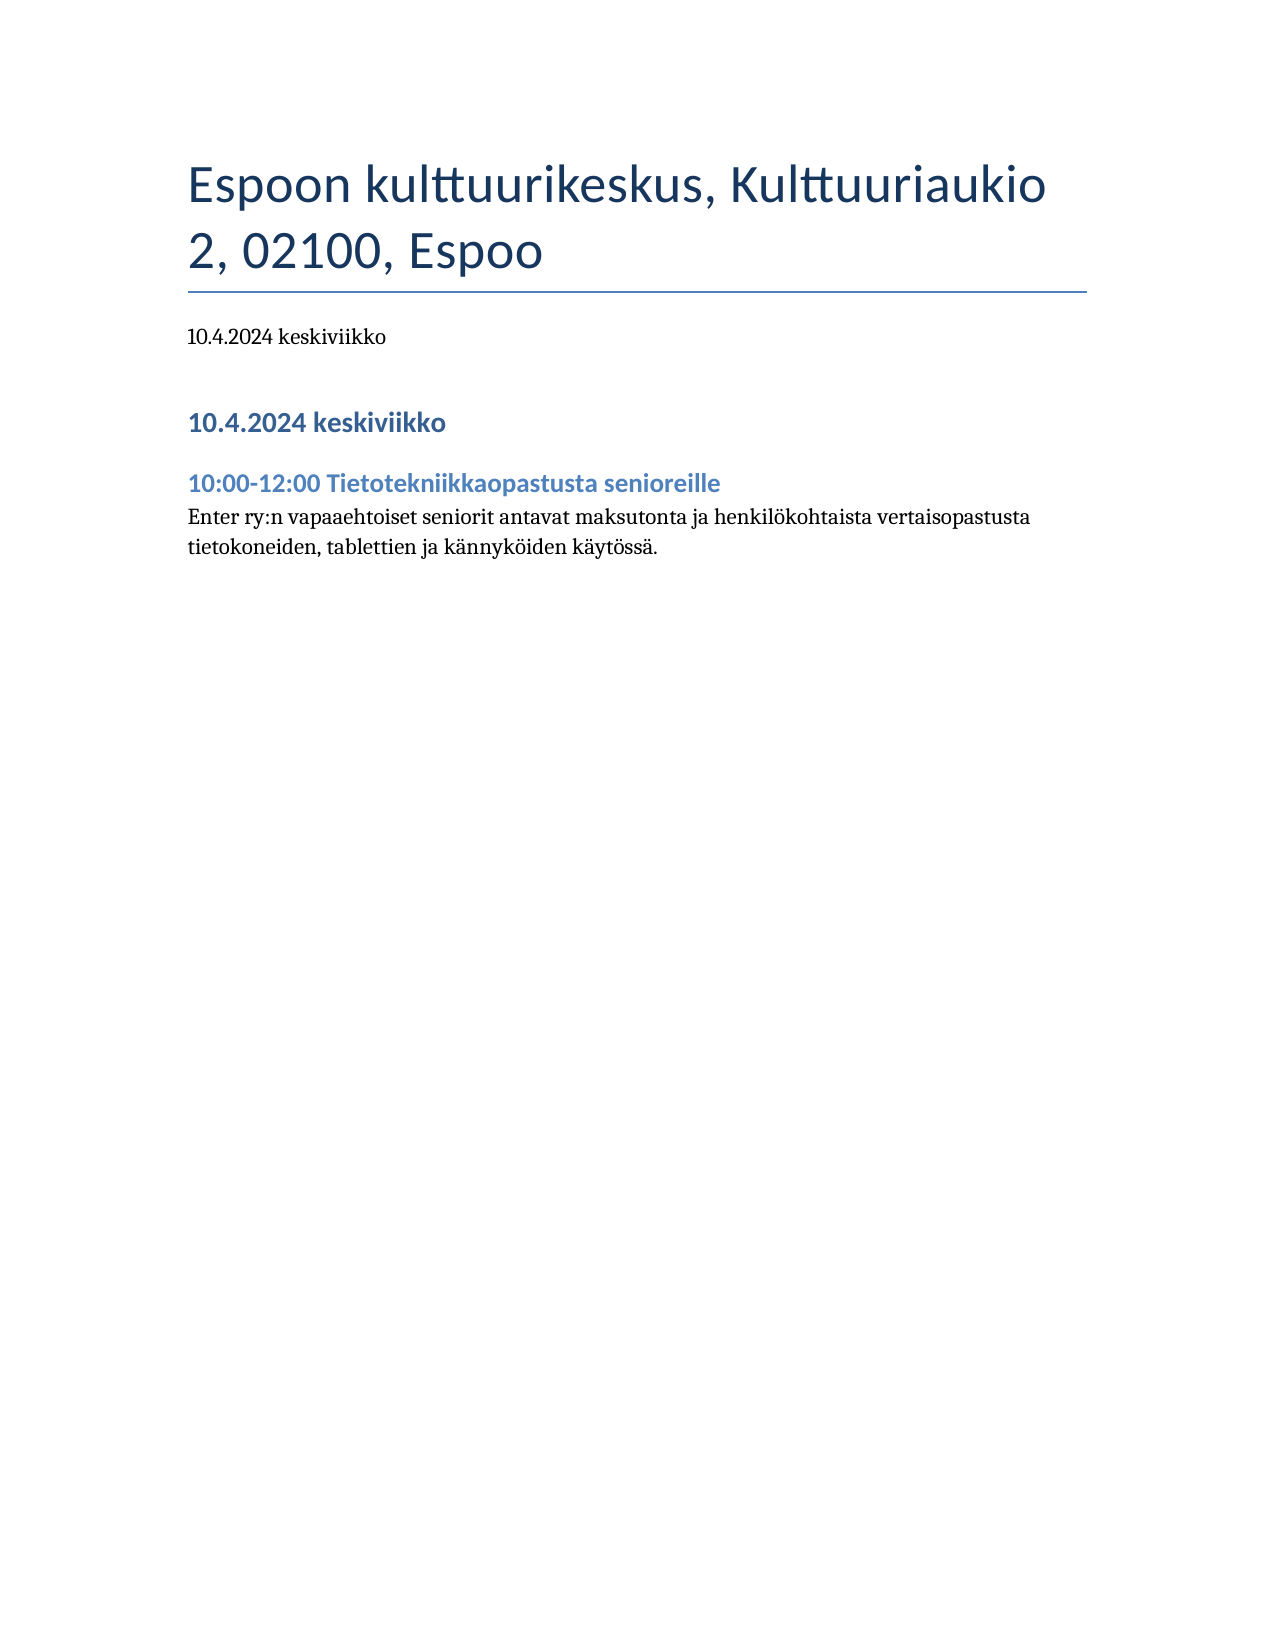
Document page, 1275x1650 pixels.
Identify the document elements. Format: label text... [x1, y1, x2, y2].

subtitle 10:00-12:00 Tietotekniikkaopastusta senioreille [187, 466, 1087, 499]
text Enter ry:n vapaaehtoiset seniorit antavat maksutonta ja henkilökohtaista vertaisopastusta tietokoneiden, tablettien ja kännyköiden käytössä. [187, 504, 1087, 560]
text 10.4.2024 keskiviikko [187, 324, 1087, 350]
subtitle 10.4.2024 keskiviikko [187, 404, 1087, 440]
title Espoon kulttuurikeskus, Kulttuuriaukio 2, 02100, Espoo [187, 150, 1087, 293]
